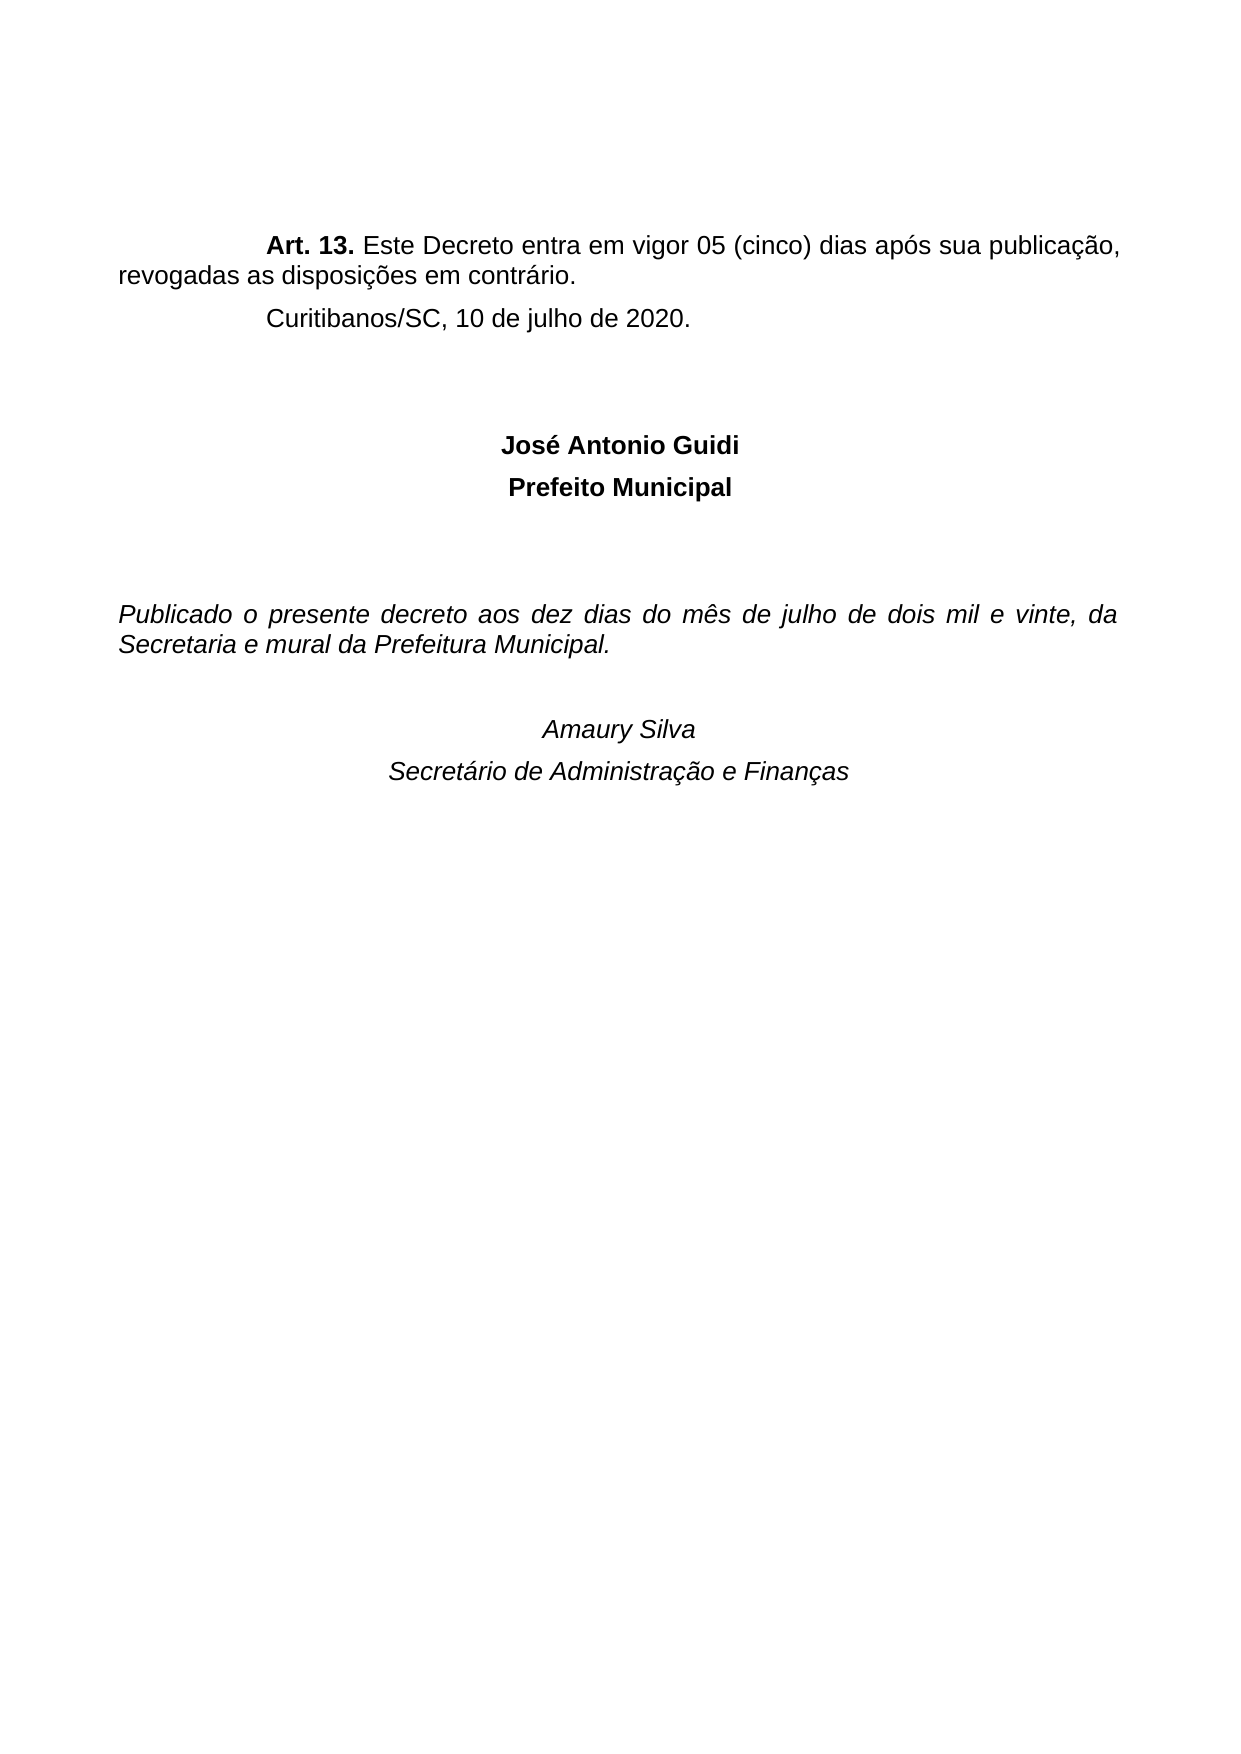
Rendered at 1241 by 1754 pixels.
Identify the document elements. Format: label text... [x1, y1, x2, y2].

text Curitibanos/SC, 10 de julho de 2020. [118, 303, 1122, 332]
text Amaury Silva [118, 714, 1122, 744]
text Secretário de Administração e Finanças [118, 756, 1122, 786]
text Publicado o presente decreto aos dez dias do mês de julho de dois mil e vinte, da Secretaria e mural da Prefeitura Municipal. [118, 599, 1122, 659]
text Art. 13. Este Decreto entra em vigor 05 (cinco) dias após sua publicação, revogadas as disposições em contrário. [118, 230, 1122, 290]
text José Antonio Guidi [118, 430, 1122, 460]
text Prefeito Municipal [118, 472, 1122, 502]
